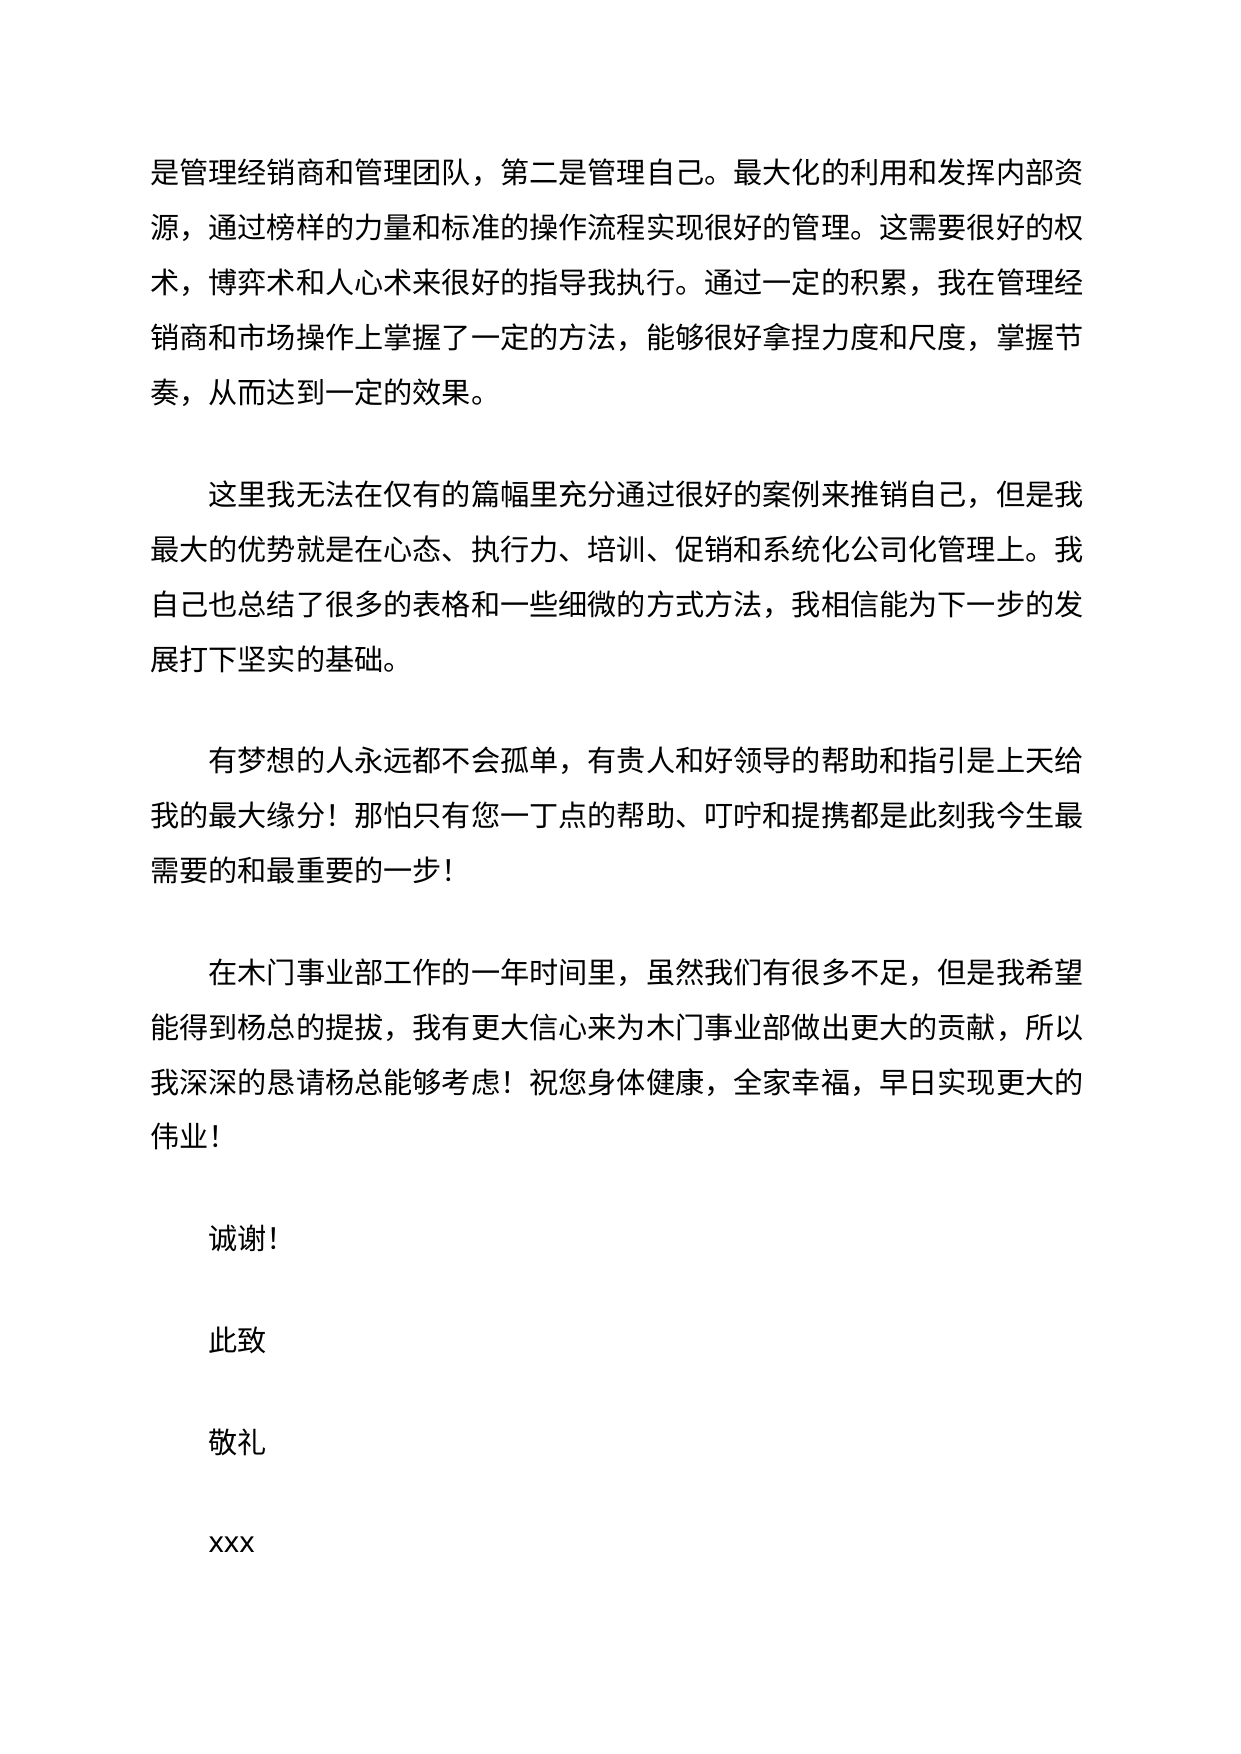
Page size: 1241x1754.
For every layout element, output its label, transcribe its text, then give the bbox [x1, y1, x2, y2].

text 这里我无法在仅有的篇幅里充分通过很好的案例来推销自己，但是我最大的优势就是在心态、执行力、培训、促销和系统化公司化管理上。我自己也总结了很多的表格和一些细微的方式方法，我相信能为下一步的发展打下坚实的基础。 [150, 471, 1090, 678]
text 在木门事业部工作的一年时间里，虽然我们有很多不足，但是我希望能得到杨总的提拔，我有更大信心来为木门事业部做出更大的贡献，所以我深深的恳请杨总能够考虑！祝您身体健康，全家幸福，早日实现更大的伟业！ [150, 949, 1090, 1156]
text 有梦想的人永远都不会孤单，有贵人和好领导的帮助和指引是上天给我的最大缘分！那怕只有您一丁点的帮助、叮咛和提携都是此刻我今生最需要的和最重要的一步！ [150, 738, 1090, 890]
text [150, 150, 1090, 412]
text 诚谢！ [150, 1216, 1090, 1258]
text xxx [150, 1521, 1090, 1561]
text 此致 [150, 1318, 1090, 1360]
text 敬礼 [150, 1419, 1090, 1462]
